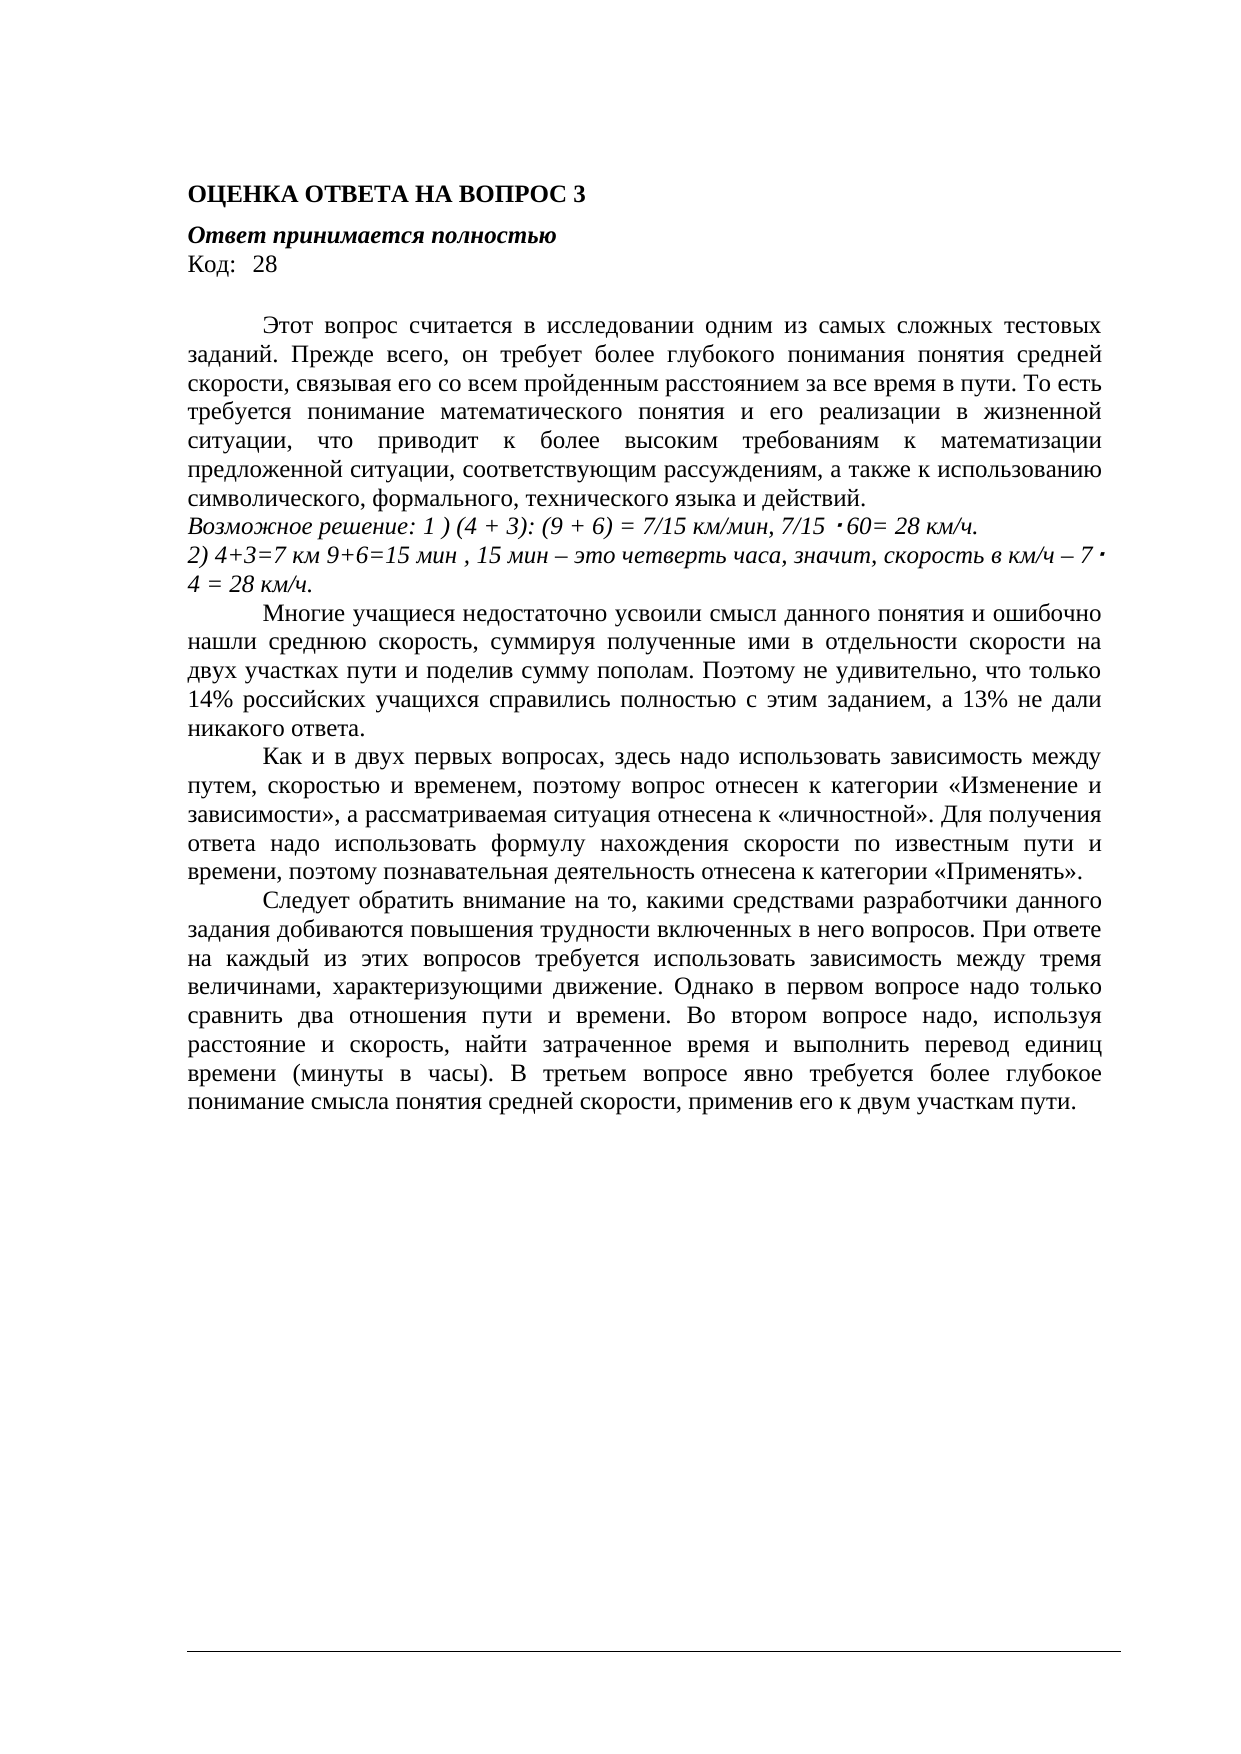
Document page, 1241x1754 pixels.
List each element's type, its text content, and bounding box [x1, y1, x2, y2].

text Многие учащиеся недостаточно усвоили смысл данного понятия и ошибочно нашли среднюю скорость, суммируя полученные ими в отдельности скорости на двух участках пути и поделив сумму пополам. Поэтому не удивительно, что только 14% российских учащихся справились полностью с этим заданием, а 13% не дали никакого ответа. [187, 598, 1103, 741]
text Этот вопрос считается в исследовании одним из самых сложных тестовых заданий. Прежде всего, он требует более глубокого понимания понятия средней скорости, связывая его со всем пройденным расстоянием за все время в пути. То есть требуется понимание математического понятия и его реализации в жизненной ситуации, что приводит к более высоким требованиям к математизации предложенной ситуации, соответствующим рассуждениям, а также к использованию символического, формального, технического языка и действий. [187, 310, 1103, 511]
text Возможное решение: 1 ) (4 + 3): (9 + 6) = 7/15 км/мин, 7/15 60= 28 км/ч. [187, 511, 1103, 540]
subtitle Код: 28 [187, 249, 1053, 277]
text Как и в двух первых вопросах, здесь надо использовать зависимость между путем, скоростью и временем, поэтому вопрос отнесен к категории «Изменение и зависимости», а рассматриваемая ситуация отнесена к «личностной». Для получения ответа надо использовать формулу нахождения скорости по известным пути и времени, поэтому познавательная деятельность отнесена к категории «Применять». [187, 741, 1103, 885]
text ОЦЕНКА ОТВЕТА НА ВОПРОС 3 [187, 179, 1053, 207]
text 2) 4+3=7 км 9+6=15 мин , 15 мин – это четверть часа, значит, скорость в км/ч – 7 4 = 28 км/ч. [187, 540, 1103, 598]
text Следует обратить внимание на то, какими средствами разработчики данного задания добиваются повышения трудности включенных в него вопросов. При ответе на каждый из этих вопросов требуется использовать зависимость между тремя величинами, характеризующими движение. Однако в первом вопросе надо только сравнить два отношения пути и времени. Во втором вопросе надо, используя расстояние и скорость, найти затраченное время и выполнить перевод единиц времени (минуты в часы). В третьем вопросе явно требуется более глубокое понимание смысла понятия средней скорости, применив его к двум участкам пути. [187, 885, 1103, 1115]
text Ответ принимается полностью [187, 220, 1053, 249]
